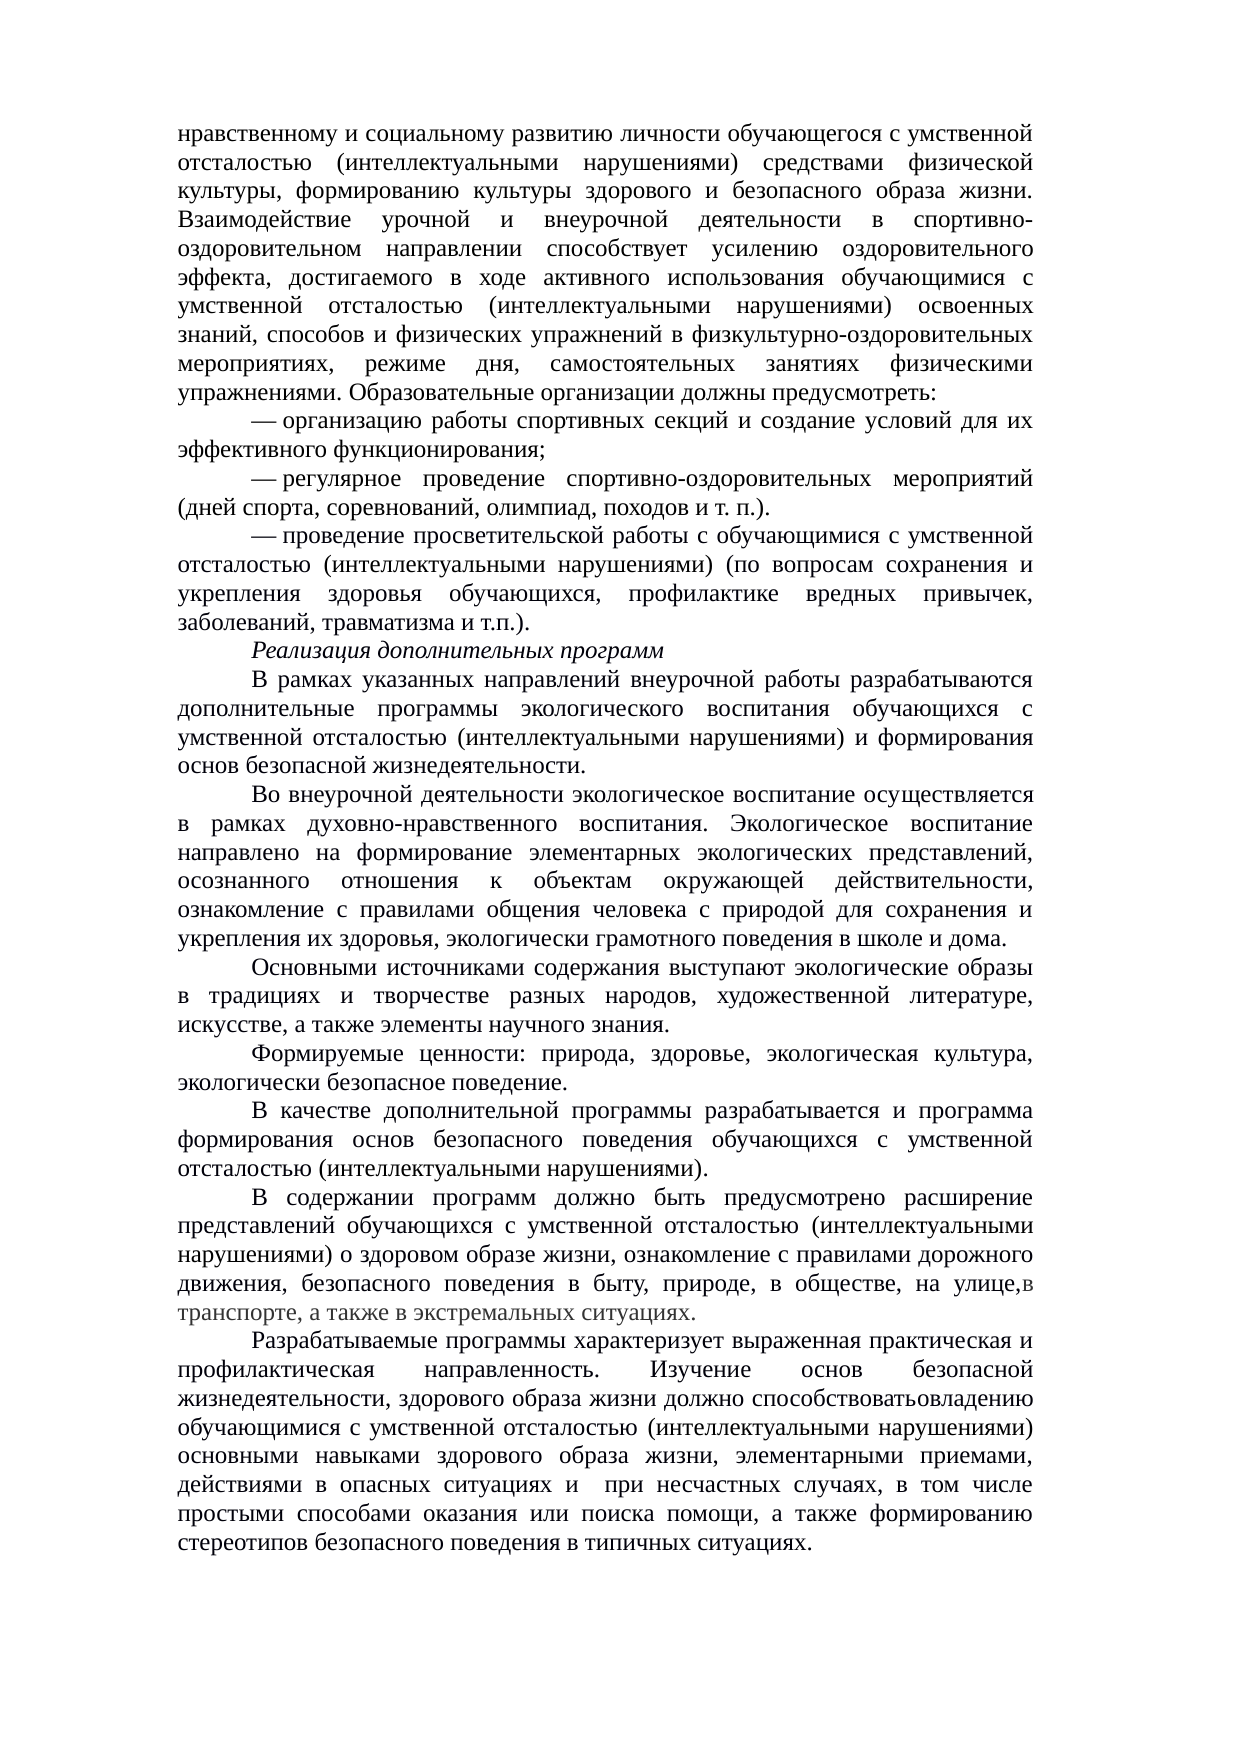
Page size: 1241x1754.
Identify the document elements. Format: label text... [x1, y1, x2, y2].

text Формируемые ценности: природа, здоровье, экологическая культура, экологически безопасное поведение. [177, 1038, 1034, 1096]
text ― организацию работы спортивных секций и создание условий для их эффективного функционирования; [177, 406, 1034, 463]
text ― проведение просветительской работы с обучающимися с умственной отсталостью (интеллектуальными нарушениями) (по вопросам сохранения и укрепления здоровья обучающихся, профилактике вредных привычек, заболеваний, травматизма и т.п.). [177, 521, 1034, 636]
text В рамках указанных направлений внеурочной работы разрабатываются дополнительные программы экологического воспитания обучающихся с умственной отсталостью (интеллектуальными нарушениями) и формирования основ безопасной жизнедеятельности. [177, 664, 1034, 779]
text В качестве дополнительной программы разрабатывается и программа формирования основ безопасного поведения обучающихся с умственной отсталостью (интеллектуальными нарушениями). [177, 1096, 1034, 1182]
text ― регулярное проведение спортивно-оздоровительных мероприятий (дней спорта, соревнований, олимпиад, походов и т. п.). [177, 463, 1034, 521]
text Реализация дополнительных программ [177, 636, 1034, 664]
text Во внеурочной деятельности экологическое воспитание осуществляется в рамках духовно-нравственного воспитания. Экологическое воспитание направлено на формирование элементарных экологических представлений, осознанного отношения к объектам окружающей действительности, ознакомление с правилами общения человека с природой для сохранения и укрепления их здоровья, экологически грамотного поведения в школе и дома. [177, 779, 1034, 952]
text В содержании программ должно быть предусмотрено расширение представлений обучающихся с умственной отсталостью (интеллектуальными нарушениями) о здоровом образе жизни, ознакомление с правилами дорожного движения, безопасного поведения в быту, природе, в обществе, на улице,в транспорте, а также в экстремальных ситуациях. [177, 1182, 1034, 1326]
text Разрабатываемые программы характеризует выраженная практическая и профилактическая направленность. Изучение основ безопасной жизнедеятельности, здорового образа жизни должно способствоватьовладению обучающимися с умственной отсталостью (интеллектуальными нарушениями) основными навыками здорового образа жизни, элементарными приемами, действиями в опасных ситуациях и при несчастных случаях, в том числе простыми способами оказания или поиска помощи, а также формированию стереотипов безопасного поведения в типичных ситуациях. [177, 1326, 1034, 1556]
text Основными источниками содержания выступают экологические образы в традициях и творчестве разных народов, художественной литературе, искусстве, а также элементы научного знания. [177, 952, 1034, 1038]
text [177, 118, 1034, 406]
